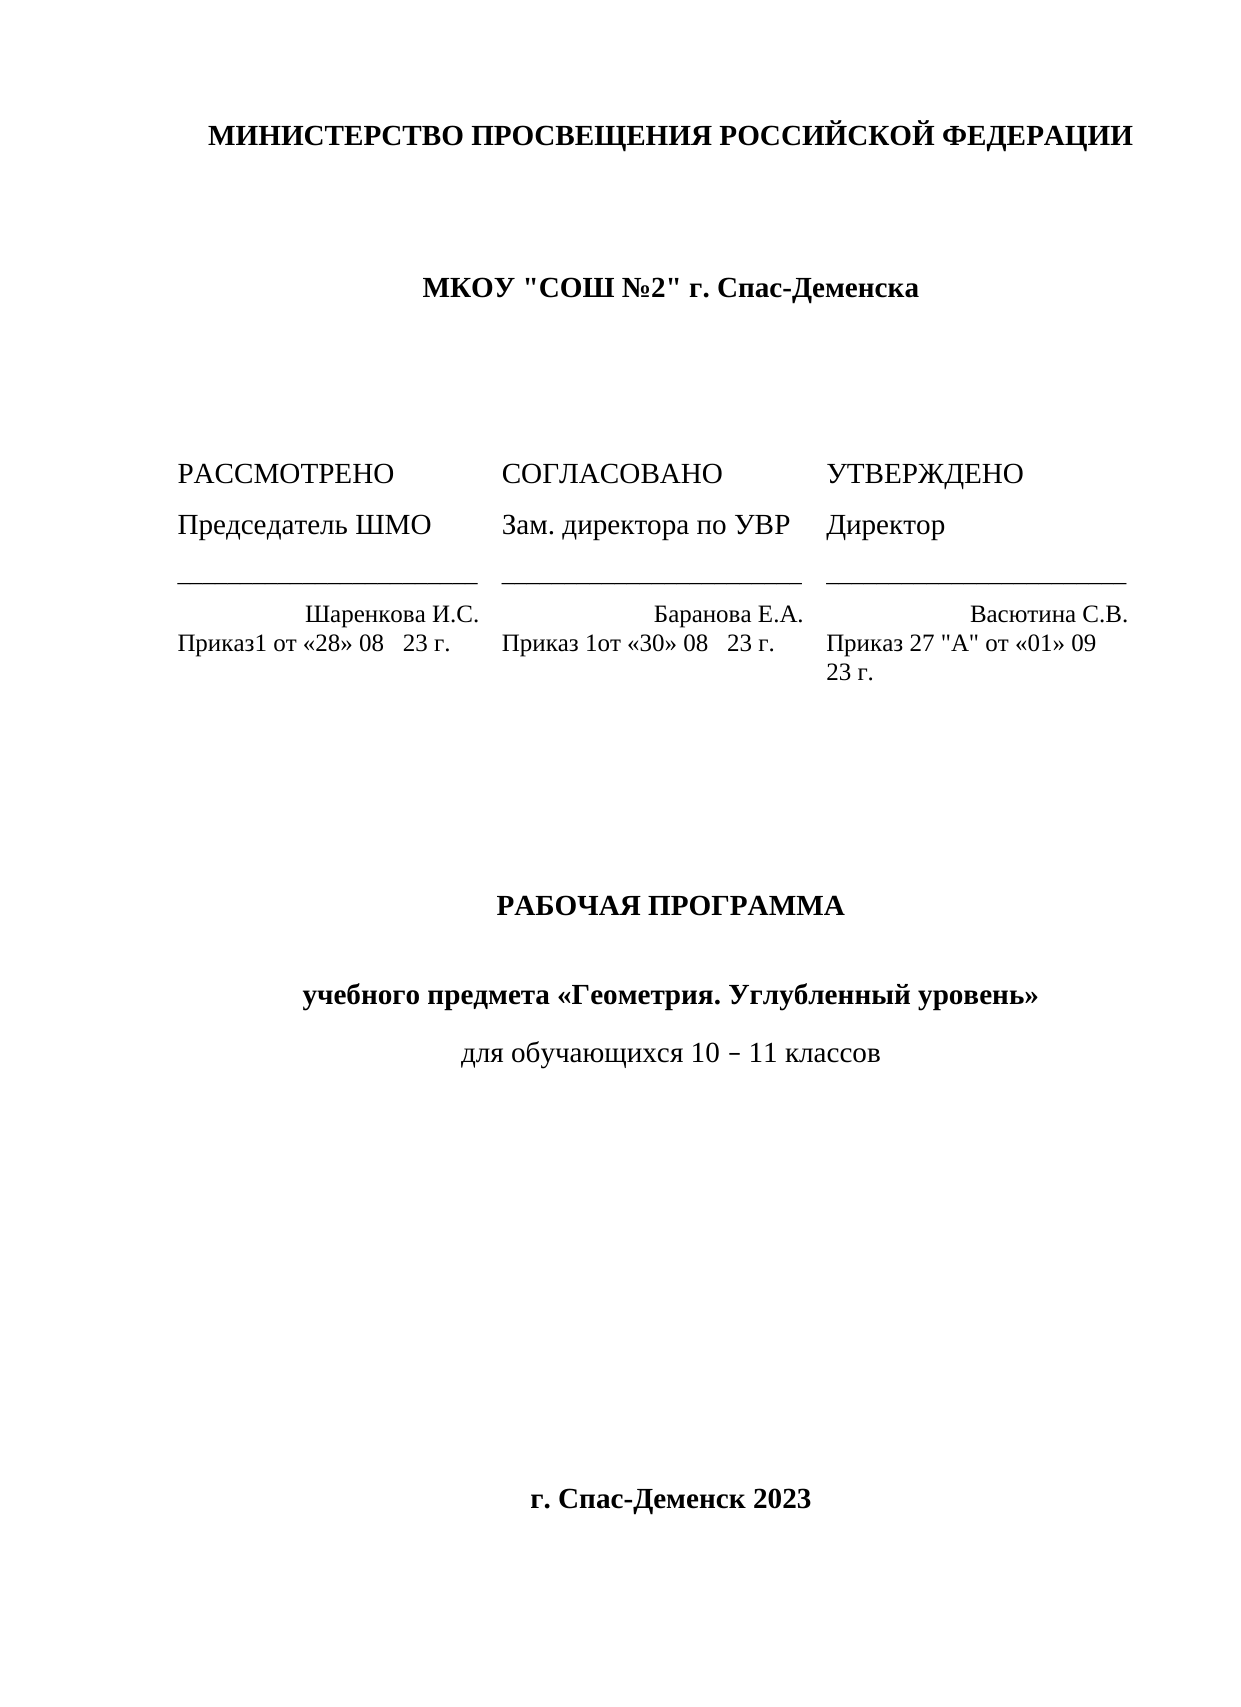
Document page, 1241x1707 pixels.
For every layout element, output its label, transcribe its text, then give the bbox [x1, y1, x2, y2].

text учебного предмета «Геометрия. Углубленный уровень» [190, 977, 1152, 1011]
text для обучающихся 10 – 11 классов [190, 1034, 1152, 1069]
table_header УТВЕРЖДЕНО Директор ________________________ Васютина С.В. Приказ 27 "А" от «01» 09 23 г. [815, 456, 1139, 727]
text РАБОЧАЯ ПРОГРАММА [190, 888, 1152, 921]
table_header РАССМОТРЕНО Председатель ШМО ________________________ Шаренкова И.С. Приказ1 от «28» 08 23 г. [166, 456, 490, 727]
text МКОУ "СОШ №2" г. Спас-Деменска [190, 270, 1152, 304]
text г. Спас-Деменск 2023 [190, 1481, 1152, 1514]
table_header СОГЛАСОВАНО Зам. директора по УВР ________________________ Баранова Е.А. Приказ 1от «30» 08 23 г. [490, 456, 815, 727]
text МИНИСТЕРСТВО ПРОСВЕЩЕНИЯ РОССИЙСКОЙ ФЕДЕРАЦИИ [190, 118, 1152, 152]
